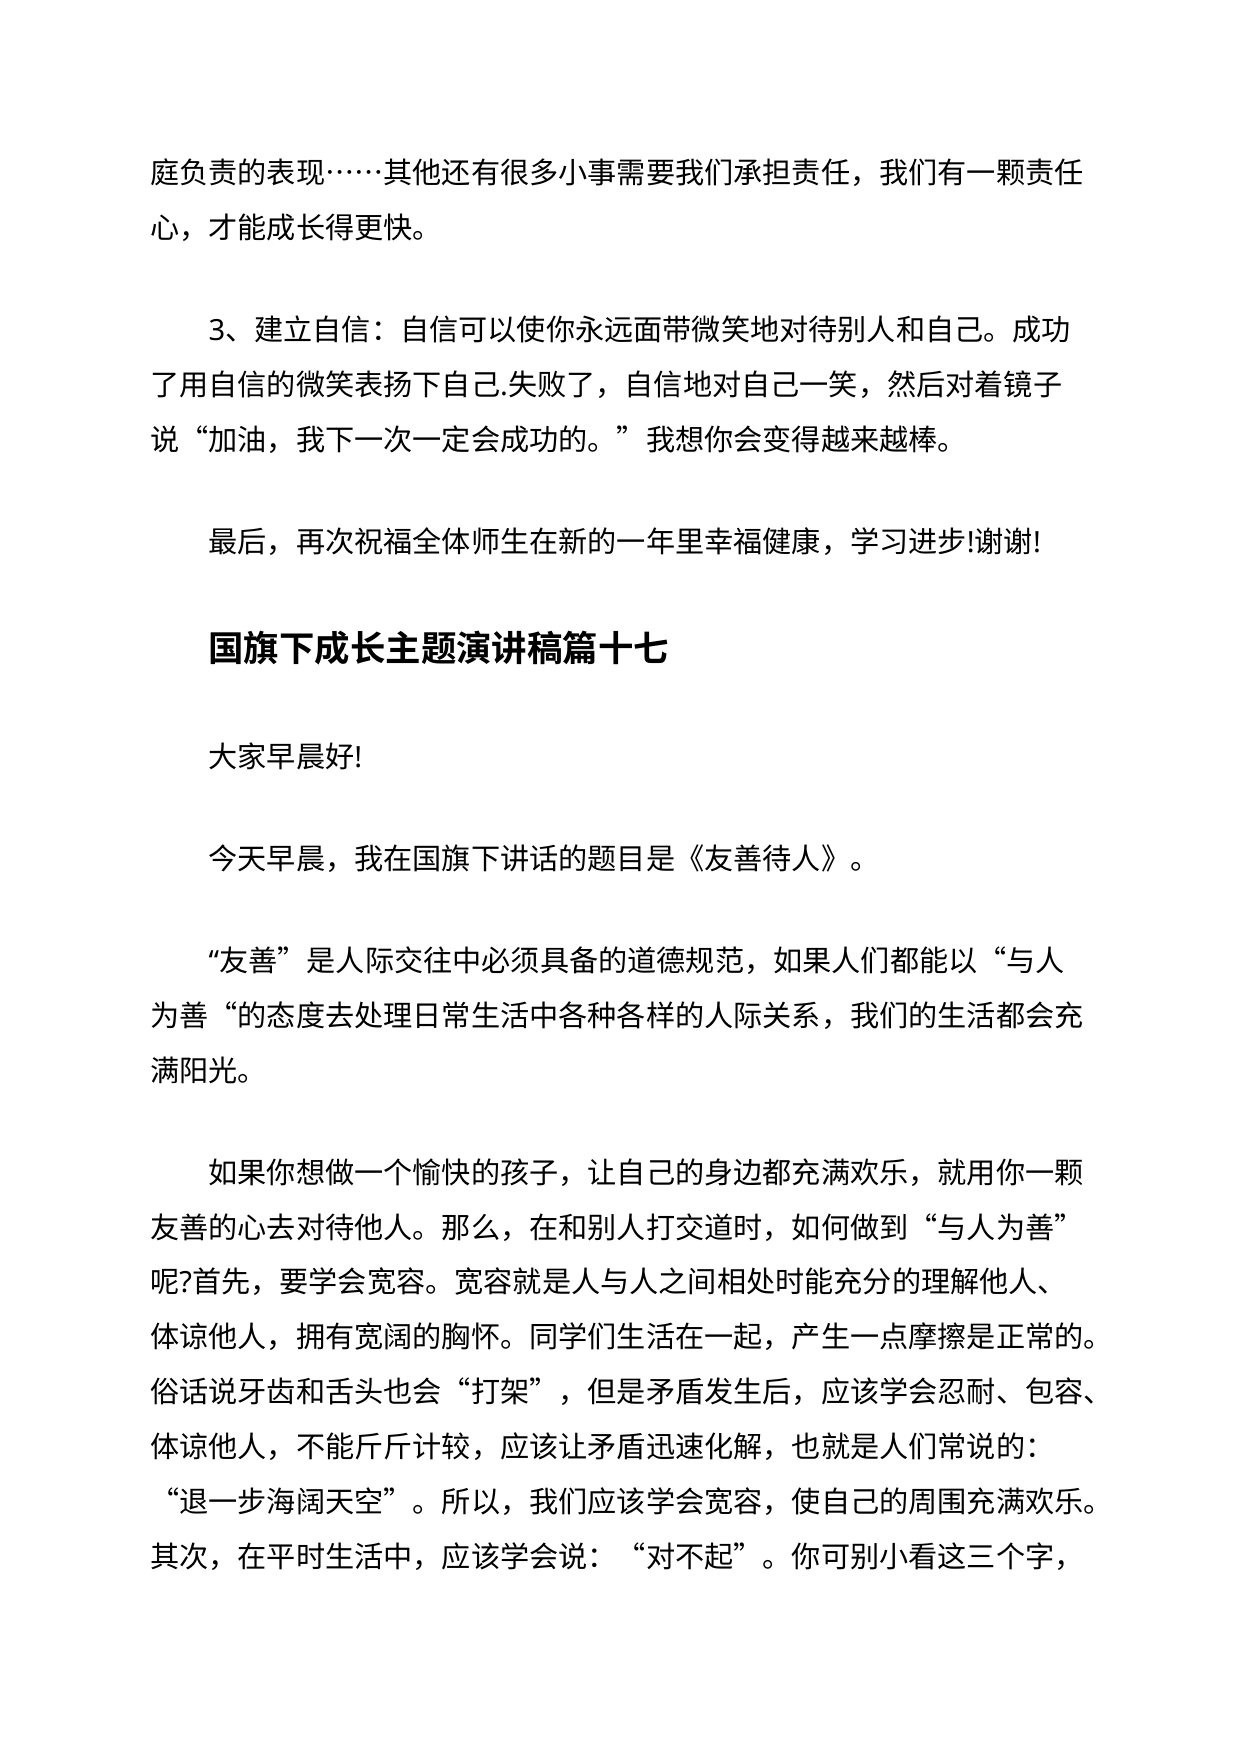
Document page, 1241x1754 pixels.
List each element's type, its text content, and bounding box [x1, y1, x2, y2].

text 大家早晨好! [150, 734, 1090, 776]
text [150, 150, 1090, 247]
text 3、建立自信：自信可以使你永远面带微笑地对待别人和自己。成功了用自信的微笑表扬下自己.失败了，自信地对自己一笑，然后对着镜子说“加油，我下一次一定会成功的。”我想你会变得越来越棒。 [150, 307, 1090, 459]
text 今天早晨，我在国旗下讲话的题目是《友善待人》。 [150, 836, 1090, 878]
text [150, 1149, 1090, 1576]
text 最后，再次祝福全体师生在新的一年里幸福健康，学习进步!谢谢! [150, 518, 1090, 561]
text 国旗下成长主题演讲稿篇十七 [150, 620, 1090, 672]
text “友善”是人际交往中必须具备的道德规范，如果人们都能以“与人为善“的态度去处理日常生活中各种各样的人际关系，我们的生活都会充满阳光。 [150, 938, 1090, 1090]
